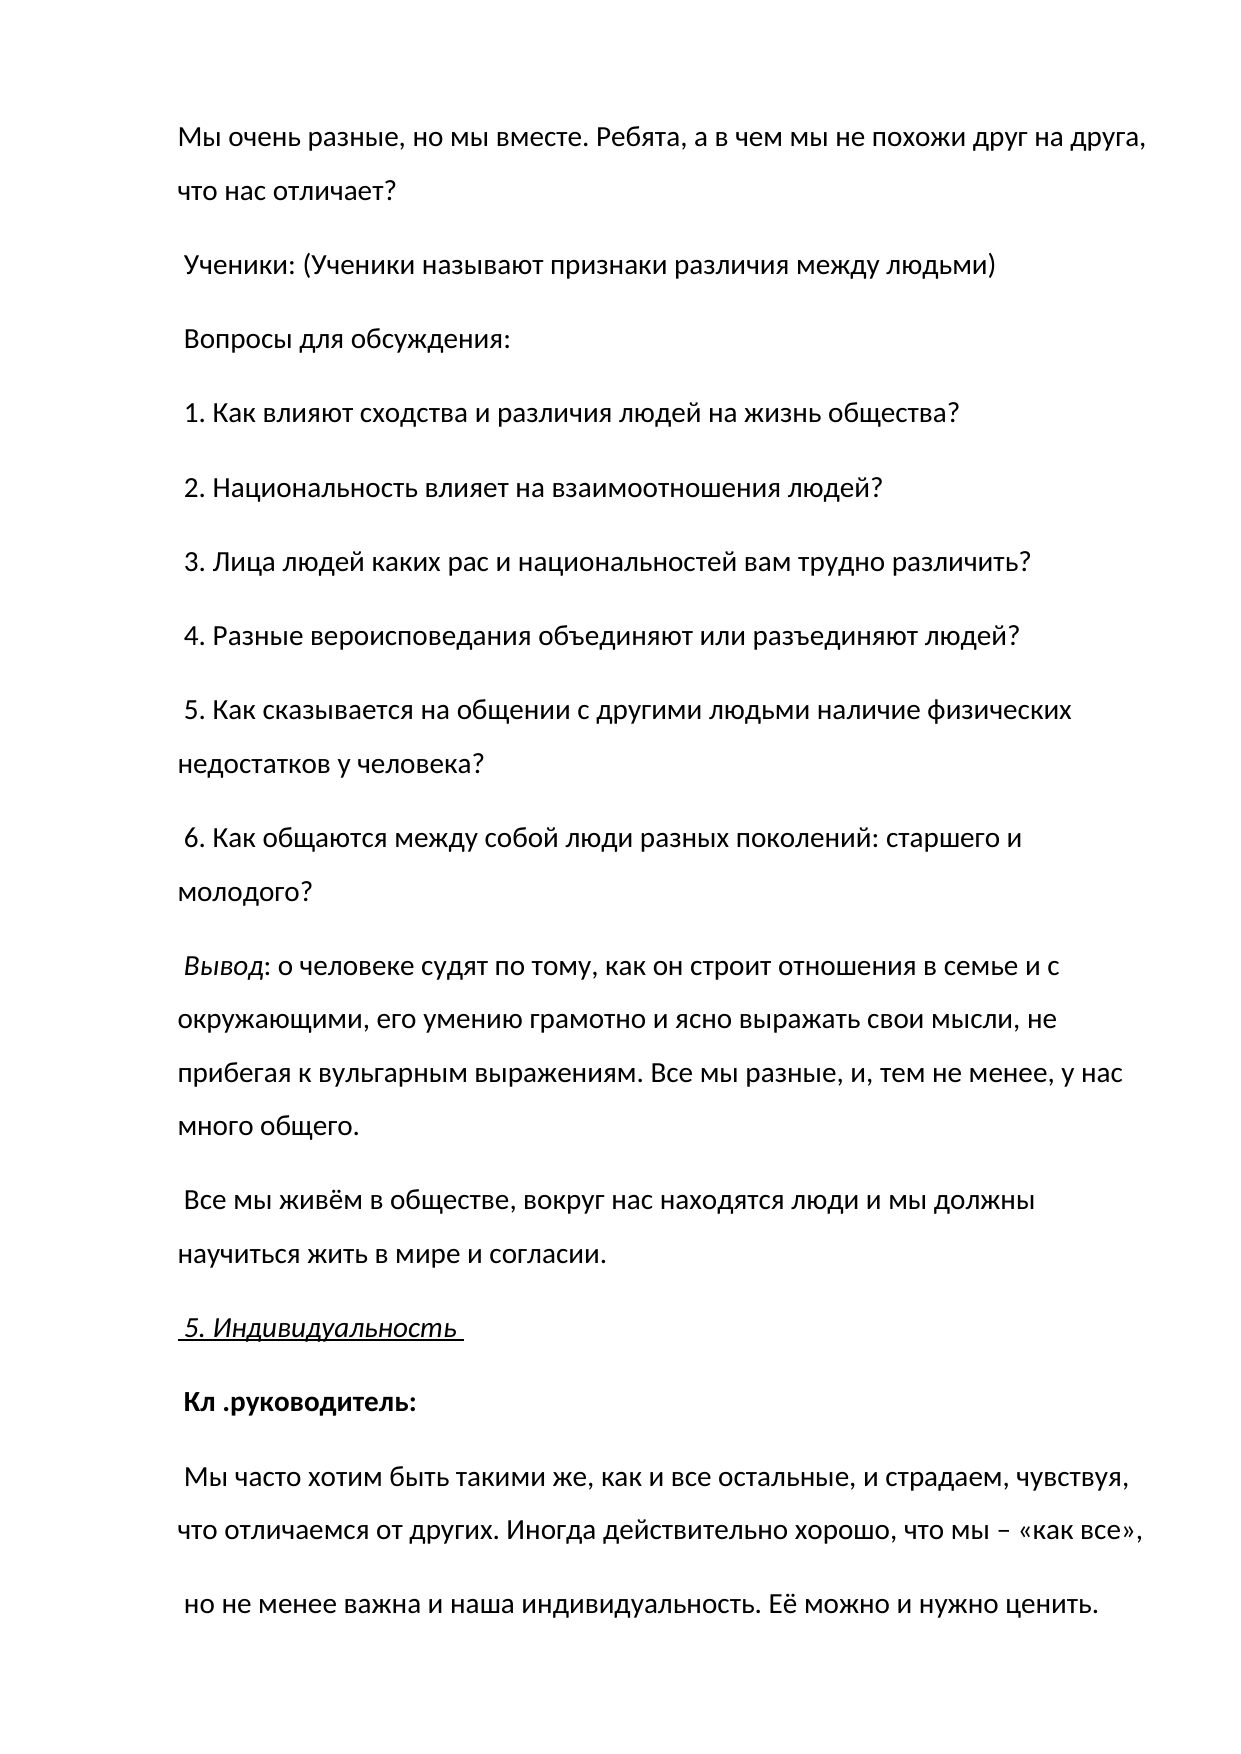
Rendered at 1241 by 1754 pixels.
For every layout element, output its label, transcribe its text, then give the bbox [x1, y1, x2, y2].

text Кл .руководитель: [177, 1383, 1152, 1419]
text 5. Индивидуальность [177, 1309, 1152, 1345]
text Все мы живём в обществе, вокруг нас находятся люди и мы должны научиться жить в мире и согласии. [177, 1181, 1152, 1271]
text Мы часто хотим быть такими же, как и все остальные, и страдаем, чувствуя, что отличаемся от других. Иногда действительно хорошо, что мы – «как все», [177, 1458, 1152, 1547]
text Мы очень разные, но мы вместе. Ребята, а в чем мы не похожи друг на друга, что нас отличает? [177, 118, 1152, 207]
text 6. Как общаются между собой люди разных поколений: старшего и молодого? [177, 819, 1152, 908]
text но не менее важна и наша индивидуальность. Её можно и нужно ценить. [177, 1585, 1152, 1621]
text 2. Национальность влияет на взаимоотношения людей? [177, 469, 1152, 504]
text 1. Как влияют сходства и различия людей на жизнь общества? [177, 394, 1152, 430]
text 5. Как сказывается на общении с другими людьми наличие физических недостатков у человека? [177, 691, 1152, 781]
text Ученики: (Ученики называют признаки различия между людьми) [177, 246, 1152, 281]
text Вывод: о человеке судят по тому, как он строит отношения в семье и с окружающими, его умению грамотно и ясно выражать свои мысли, не прибегая к вульгарным выражениям. Все мы разные, и, тем не менее, у нас много общего. [177, 947, 1152, 1143]
text 3. Лица людей каких рас и национальностей вам трудно различить? [177, 543, 1152, 578]
text Вопросы для обсуждения: [177, 320, 1152, 356]
text 4. Разные вероисповедания объединяют или разъединяют людей? [177, 617, 1152, 653]
